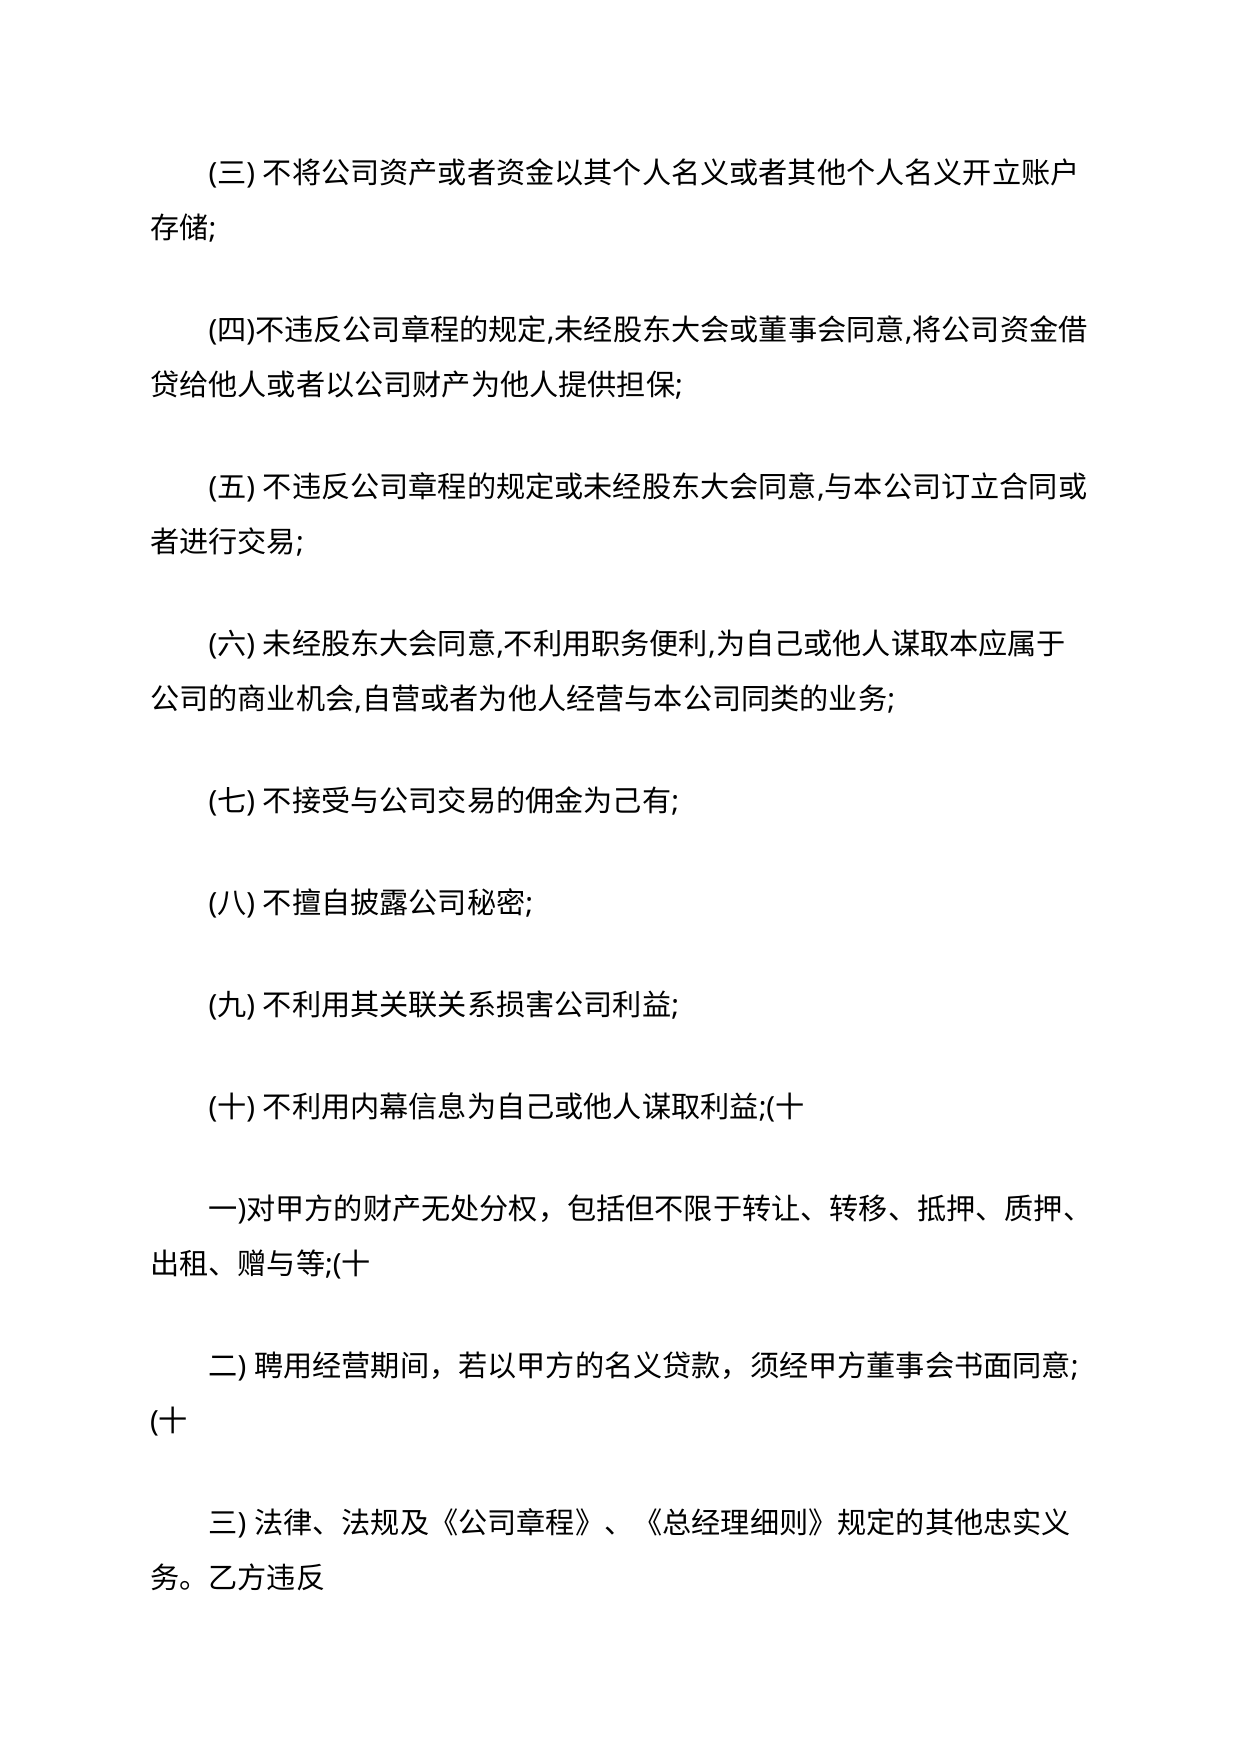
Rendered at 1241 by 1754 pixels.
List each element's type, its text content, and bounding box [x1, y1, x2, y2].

text (四)不违反公司章程的规定,未经股东大会或董事会同意,将公司资金借贷给他人或者以公司财产为他人提供担保; [150, 307, 1090, 404]
text (五) 不违反公司章程的规定或未经股东大会同意,与本公司订立合同或者进行交易; [150, 464, 1090, 561]
text 一)对甲方的财产无处分权，包括但不限于转让、转移、抵押、质押、出租、赠与等;(十 [150, 1186, 1090, 1283]
text (七) 不接受与公司交易的佣金为己有; [150, 778, 1090, 820]
text (三) 不将公司资产或者资金以其个人名义或者其他个人名义开立账户存储; [150, 150, 1090, 247]
text (六) 未经股东大会同意,不利用职务便利,为自己或他人谋取本应属于公司的商业机会,自营或者为他人经营与本公司同类的业务; [150, 621, 1090, 718]
text 二) 聘用经营期间，若以甲方的名义贷款，须经甲方董事会书面同意;(十 [150, 1343, 1090, 1440]
text 三) 法律、法规及《公司章程》、《总经理细则》规定的其他忠实义务。乙方违反 [150, 1500, 1090, 1597]
text (九) 不利用其关联关系损害公司利益; [150, 982, 1090, 1024]
text (八) 不擅自披露公司秘密; [150, 880, 1090, 922]
text (十) 不利用内幕信息为自己或他人谋取利益;(十 [150, 1084, 1090, 1126]
